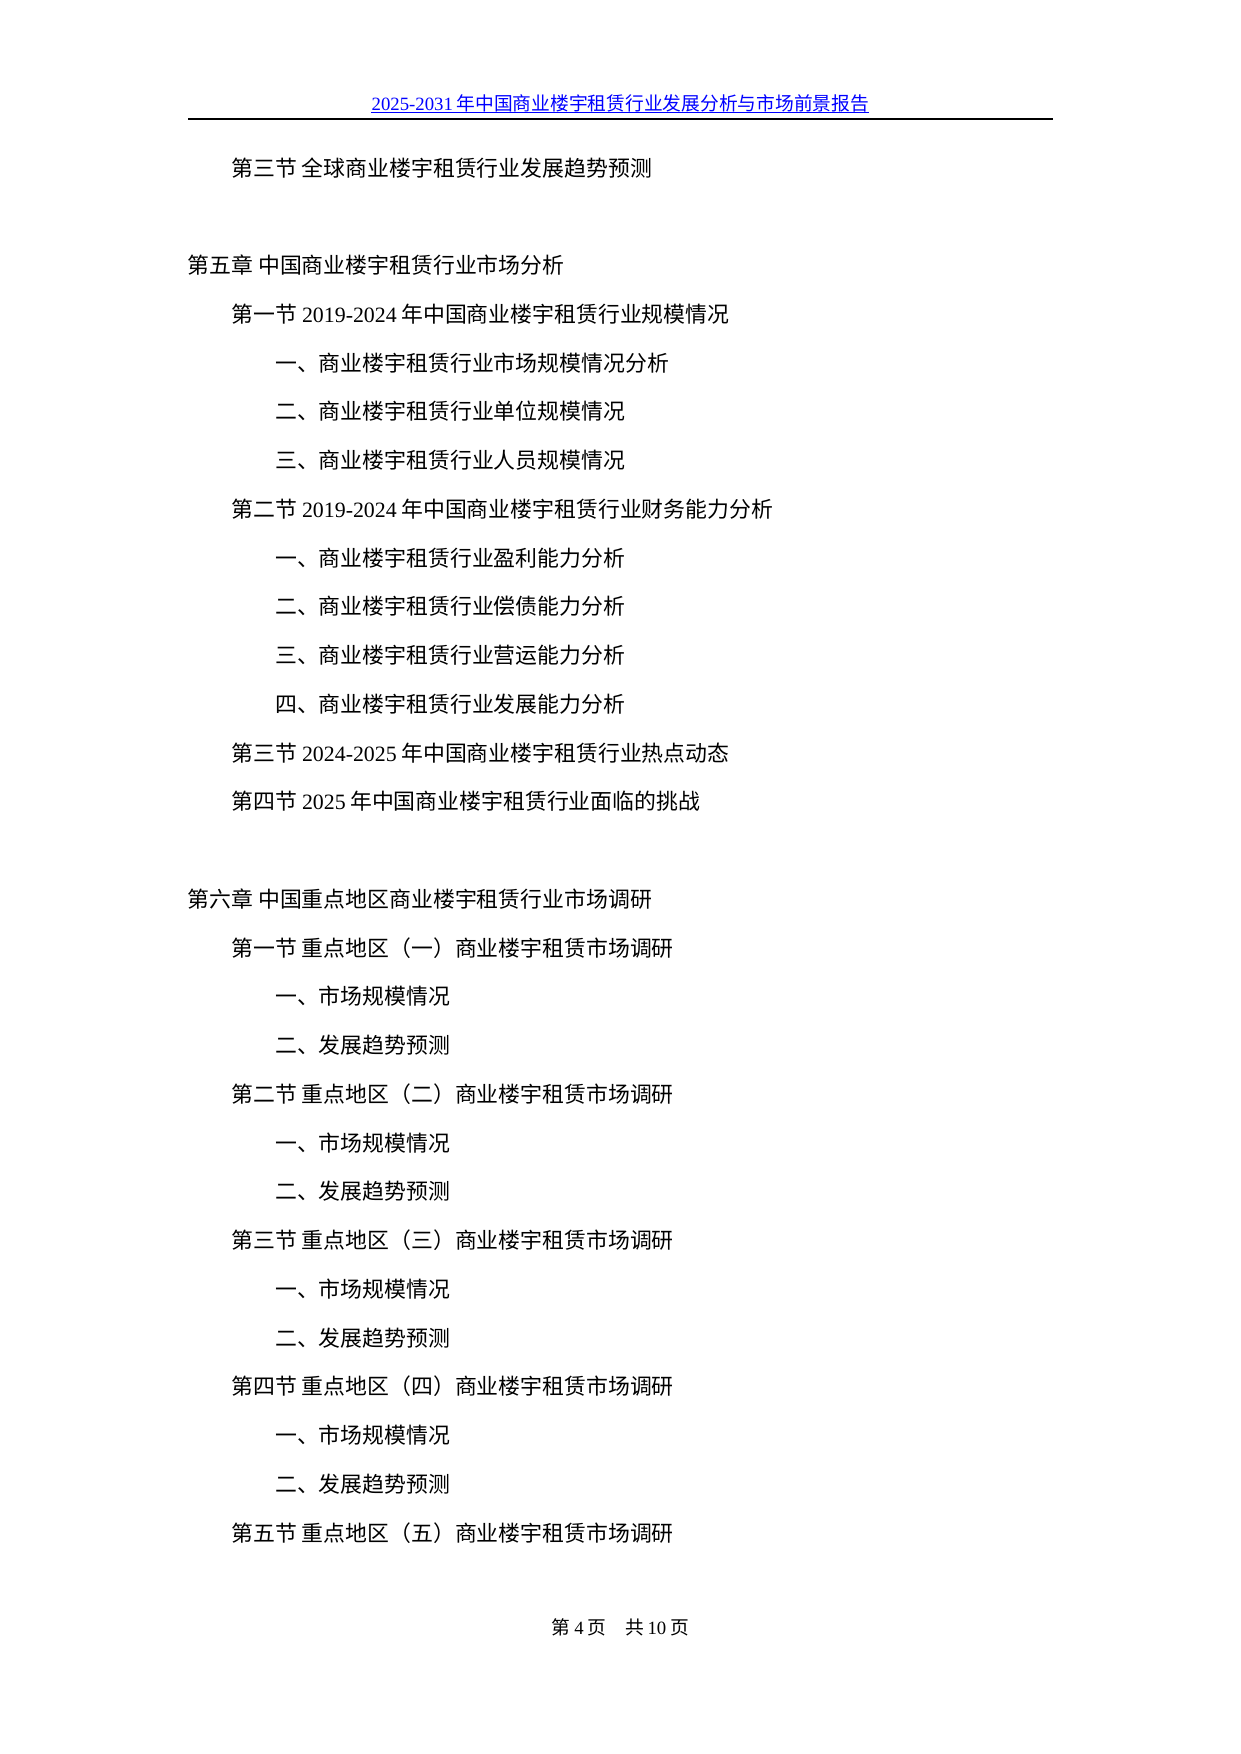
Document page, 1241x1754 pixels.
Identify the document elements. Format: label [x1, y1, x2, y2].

text [187, 150, 1053, 1548]
